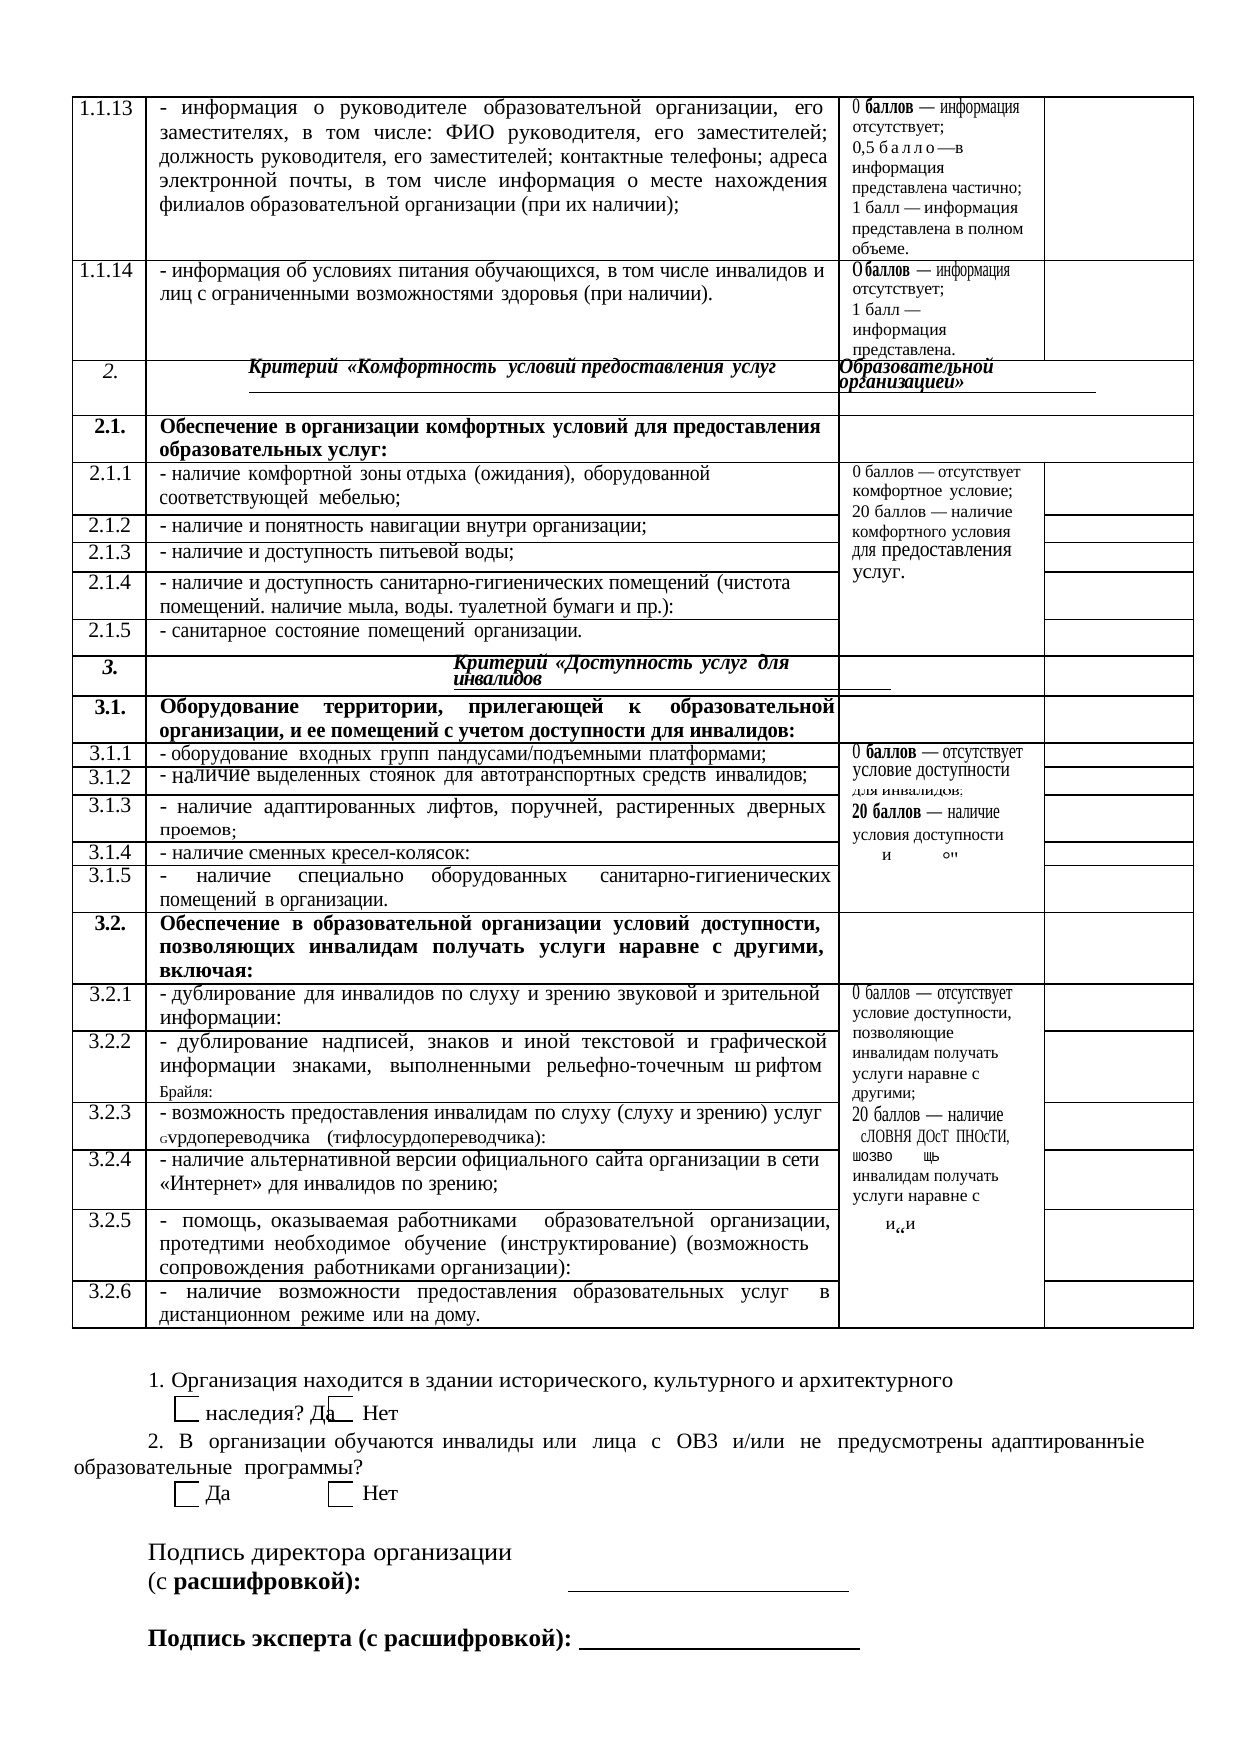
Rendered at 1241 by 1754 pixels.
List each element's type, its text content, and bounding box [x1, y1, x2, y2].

table_cell [1045, 543, 1193, 571]
table_cell - помощь, оказываемая работниками образователъной организации, протедтими необходимое обучение (инструктирование) (возможность сопровождения работниками организации): [147, 1210, 838, 1280]
table_cell [840, 416, 1193, 462]
table_cell 3.2.6 [73, 1282, 145, 1327]
table_cell 2.1.1 [73, 463, 145, 514]
table_cell [1045, 516, 1193, 541]
table_cell 3.2.5 [73, 1210, 145, 1280]
table_cell - наличие выделенных стоянок для автотранспортных средств инвалидов; [147, 768, 838, 794]
table_cell 3. [73, 657, 145, 695]
table_cell 2.1.2 [73, 516, 145, 541]
table_cell [1045, 744, 1193, 766]
table_cell - наличие возможности предоставления образовательных услуг в дистанционном режиме или на дому. [147, 1282, 838, 1327]
table_cell [1045, 1151, 1193, 1209]
table_header [1045, 98, 1193, 260]
table_cell 2.1.4 [73, 573, 145, 618]
table_header 0 баллов — информация отсутствует; 0,5 балло—в информация представлена частично; 1 балл — информация представлена в полном объеме. [840, 98, 1044, 260]
table_cell Критерий «Доcmyпнocmь yслуг для инвалидов [454, 657, 838, 688]
table_cell [454, 690, 838, 695]
table_cell [1045, 913, 1193, 983]
table_cell 3.2.2 [73, 1032, 145, 1102]
table_header - информация о руководителе образователъной организации, его заместителях, в том числе: ФИО руководителя, его заместителей; должность руководителя, его заместителей; контактные телефоны; адреса электронной почты, в том числе информация о месте нахождения филиалов образователъной организации (при их наличии); [147, 98, 838, 260]
table_cell Обеспечение в организации комфортных условий для предоставления образовательных услуг: [147, 416, 838, 462]
table_cell - оборудование входных групп пандусами/подъемными платформами; [147, 744, 838, 766]
table_cell баллов — информация отсутствует; балл — информация представлена. [840, 261, 1044, 359]
table_cell [1045, 1103, 1193, 1149]
table_cell [1045, 1282, 1193, 1327]
table_cell [1045, 657, 1193, 695]
table_cell [1045, 620, 1193, 655]
table_cell - информация об условиях питания обучающихся, в том числе инвалидов и лиц с ограниченными возможностями здоровья (при наличии). [147, 261, 838, 359]
table_cell [1045, 985, 1193, 1030]
table_cell [147, 657, 453, 695]
table_cell 1.1.14 [73, 261, 145, 359]
text образовательные программы? [73, 1454, 1207, 1479]
table_cell [249, 393, 838, 414]
table_cell [1045, 768, 1193, 794]
table_cell - дублирование надписей, знаков и иной текстовой и графической информации знаками, выполненными рельефно-точечным шрифтом Брайля: [147, 1032, 838, 1102]
table_cell - наличие и доступность питьевой воды; [147, 543, 838, 571]
text (с расшифровкой): Подпись эксперта (с расшифровкой): [148, 1566, 861, 1652]
table_cell - наличие специально оборудованных санитарно-гигиенических помещений в организации. [147, 866, 838, 912]
table_cell - возможность предоставления инвалидам по слуху (слуху и зрению) услуг Gvрдопереводчика (тифлосурдопереводчика): [147, 1103, 838, 1149]
table_cell 3.1.3 [73, 796, 145, 841]
table_cell Оборудование территории, прилегающей к образовательной организации, и ее помещений с учетом доступности для инвалидов: [147, 697, 838, 742]
table_cell 2.1.5 [73, 620, 145, 655]
table_cell 2.1.3 [73, 543, 145, 571]
table_cell 3.1.2 [73, 768, 145, 794]
table_cell 3.2. [73, 913, 145, 983]
list В организации обучаются инвалиды или лица с OB3 и/или не предусмотрены адаптированнъіе [148, 1434, 1207, 1453]
table_cell [840, 690, 891, 695]
table_cell Обеспечение в образовательной организации условий доступности, позволяющих инвалидам получать услуги наравне с другими, включая: [147, 913, 838, 983]
table_cell 2.1. [73, 416, 145, 462]
table_cell 0 баллов — отсутствует условие доступности 20 баллов — наличие условия доступности и °" [840, 744, 1044, 912]
table_cell [840, 913, 1044, 983]
table_cell - дублирование для инвалидов по слуху и зрению звуковой и зрительной информации: [147, 985, 838, 1030]
table_cell 0 баллов — отсутствует условие доступности, позволяющие инвалидам получать услуги наравне с другими; 20 баллов — наличие сЛОВНЯ ДОсТ ПНОсТИ, ШОЗВО ЩЬ инвалидам получать услуги наравне с и“и [840, 985, 1044, 1327]
table_cell [1045, 843, 1193, 864]
table_cell 3.2.4 [73, 1151, 145, 1209]
table_cell - санитарное состояние помещений организации. [147, 620, 838, 655]
table_cell - наличие адаптированных лифтов, поручней, растиренных дверных проемов; [147, 796, 838, 841]
table_cell [1045, 573, 1193, 618]
text Подпись директора организации [148, 1537, 1207, 1566]
list Организация находится в здании исторического, культурного и архитектурного наследия? Да Нет [148, 1367, 1054, 1425]
table_cell [840, 697, 1044, 742]
table_cell 0 баллов — отсутствует комфортное условие; 20 баллов — наличие комфортного условия для предоставления уcлуг. [840, 463, 1044, 655]
table_cell [1045, 261, 1193, 359]
text Да Нет [205, 1480, 1207, 1505]
table_cell [1045, 697, 1193, 742]
table_cell [1096, 361, 1193, 414]
table_header 1.1.13 [73, 98, 145, 260]
table_cell - наличие и доступность санитарно-гигиенических помещений (чистота помещений. наличие мыла, воды. туалетной бумаги и пр.): [147, 573, 838, 618]
table_cell - наличие сменных кресел-колясок: [147, 843, 838, 864]
table_cell [1045, 1210, 1193, 1280]
table_cell Критерий «Комфортность условий предоставления услуг [249, 361, 838, 392]
table_cell 3.1.1 [73, 744, 145, 766]
table_cell [840, 393, 1096, 414]
table_cell - наличие альтернативной версии официального сайта организации в сети «Интернет» для инвалидов по зрению; [147, 1151, 838, 1209]
table_cell [1045, 1032, 1193, 1102]
table_cell [1045, 866, 1193, 912]
table_cell - наличие комфортной зоны отдыха (ожидания), оборудованной соответствующей мебелью; [147, 463, 838, 514]
table_cell [1045, 796, 1193, 841]
table_cell 3.2.1 [73, 985, 145, 1030]
table_cell 3.2.3 [73, 1103, 145, 1149]
table_cell Образовательной организацией» [840, 361, 1096, 392]
table_cell [1045, 463, 1193, 514]
table_cell [891, 657, 1044, 695]
table_cell - наличие и понятность навигации внутри организации; [147, 516, 838, 541]
table_cell [147, 361, 249, 414]
table_cell 3.1.5 [73, 866, 145, 912]
table_cell 3.1.4 [73, 843, 145, 864]
table_cell [840, 657, 891, 688]
table_cell 2. [73, 361, 145, 414]
table_cell 3.1. [73, 697, 145, 742]
picture [852, 789, 963, 797]
